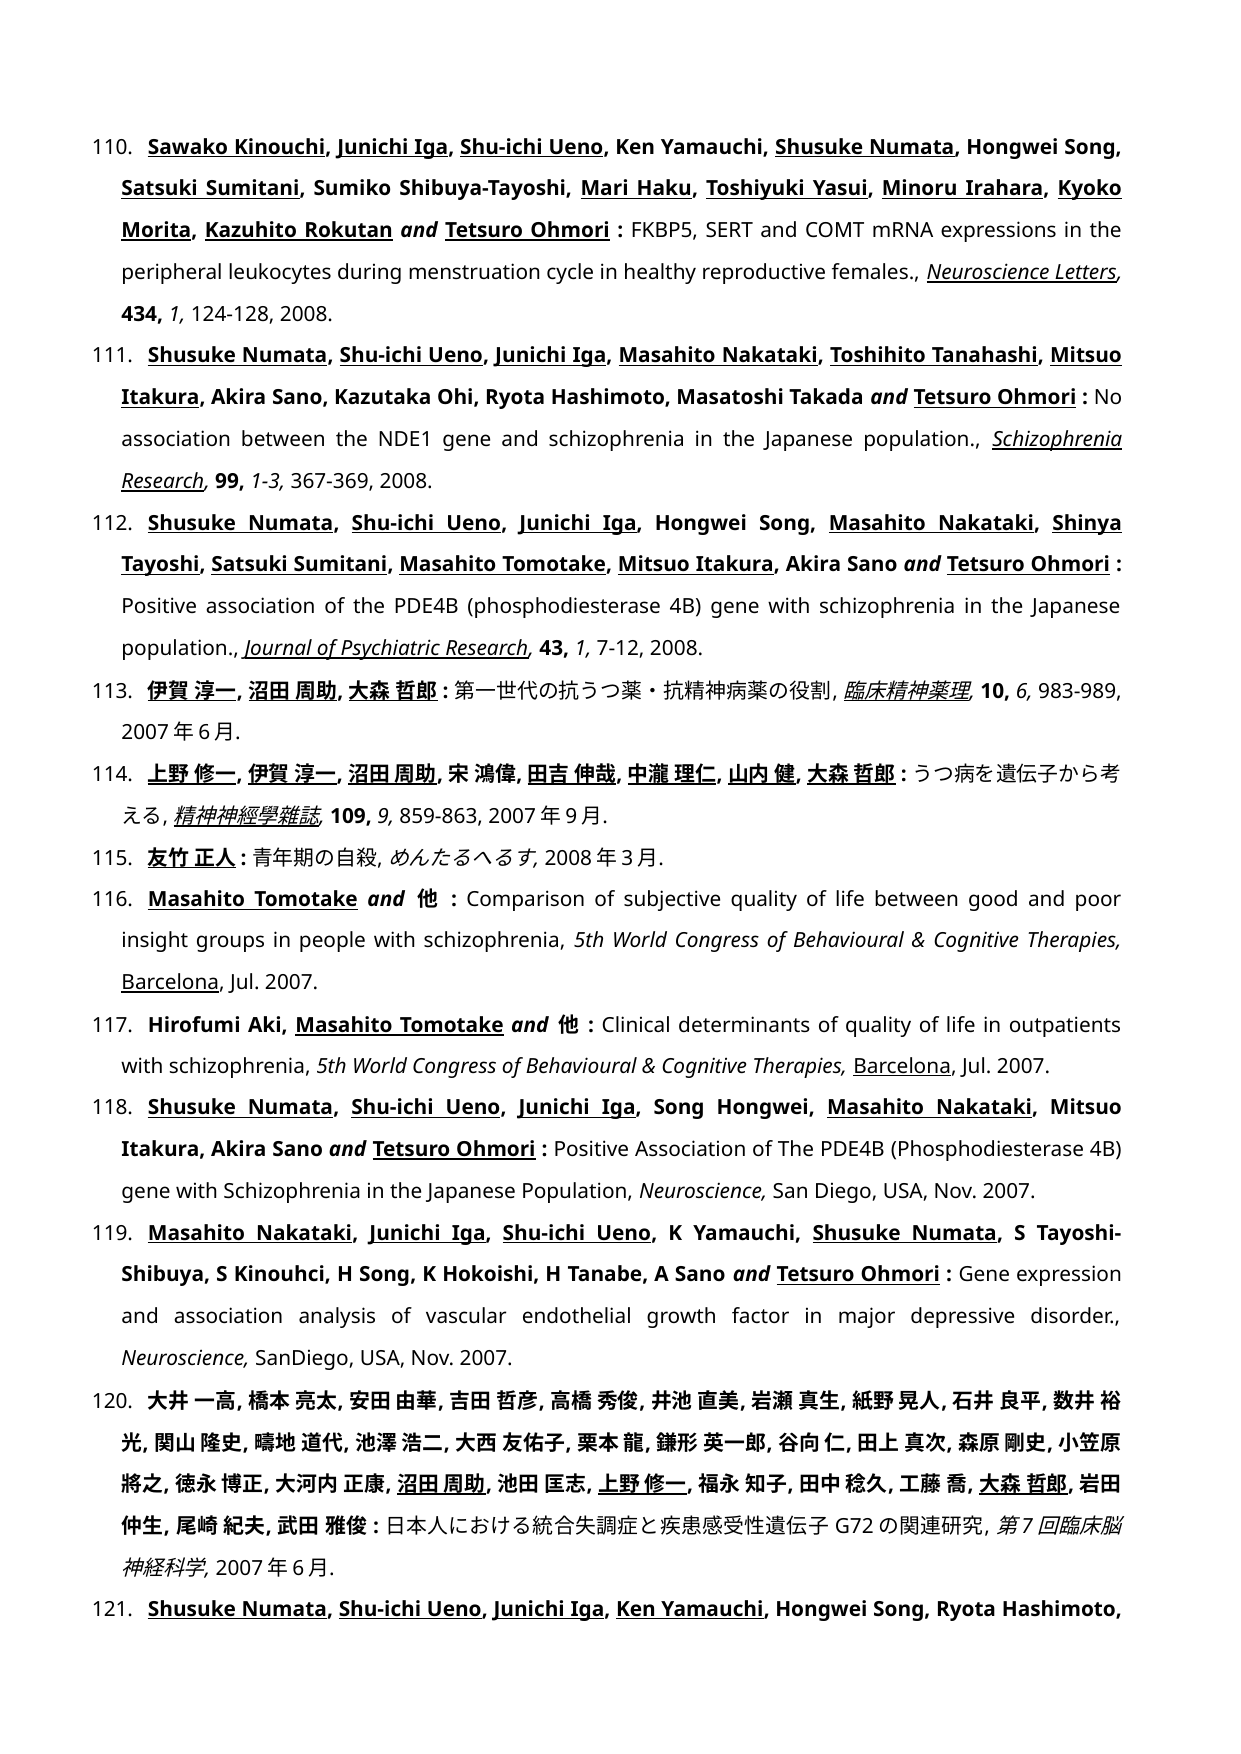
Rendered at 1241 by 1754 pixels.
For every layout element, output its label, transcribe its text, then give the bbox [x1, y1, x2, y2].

list 友竹 正人 : 青年期の自殺, めんたるへるす, 2008年3月. [92, 835, 1122, 877]
list Hirofumi Aki, Masahito Tomotake and 他 : Clinical determinants of quality of life in outpatients with schizophrenia, 5th World Congress of Behavioural & Cognitive Therapies, Barcelona, Jul. 2007. [92, 1002, 1122, 1086]
list 大井 一高, 橋本 亮太, 安田 由華, 吉田 哲彦, 高橋 秀俊, 井池 直美, 岩瀬 真生, 紙野 晃人, 石井 良平, 数井 裕光, 関山 隆史, 疇地 道代, 池澤 浩二, 大西 友佑子, 栗本 龍, 鎌形 英一郎, 谷向 仁, 田上 真次, 森原 剛史, 小笠原 將之, 徳永 博正, 大河内 正康, 沼田 周助, 池田 匡志, 上野 修一, 福永 知子, 田中 稔久, 工藤 喬, 大森 哲郎, 岩田 仲生, 尾崎 紀夫, 武田 雅俊 : 日本人における統合失調症と疾患感受性遺伝子G72の関連研究, 第7回臨床脳神経科学, 2007年6月. [92, 1378, 1122, 1587]
list Shusuke Numata, Shu-ichi Ueno, Junichi Iga, Song Hongwei, Masahito Nakataki, Mitsuo Itakura, Akira Sano and Tetsuro Ohmori : Positive Association of The PDE4B (Phosphodiesterase 4B) gene with Schizophrenia in the Japanese Population, Neuroscience, San Diego, USA, Nov. 2007. [92, 1086, 1122, 1211]
list Sawako Kinouchi, Junichi Iga, Shu-ichi Ueno, Ken Yamauchi, Shusuke Numata, Hongwei Song, Satsuki Sumitani, Sumiko Shibuya-Tayoshi, Mari Haku, Toshiyuki Yasui, Minoru Irahara, Kyoko Morita, Kazuhito Rokutan and Tetsuro Ohmori : FKBP5, SERT and COMT mRNA expressions in the peripheral leukocytes during menstruation cycle in healthy reproductive females., Neuroscience Letters, 434, 1, 124-128, 2008. [92, 125, 1122, 334]
list Shusuke Numata, Shu-ichi Ueno, Junichi Iga, Masahito Nakataki, Toshihito Tanahashi, Mitsuo Itakura, Akira Sano, Kazutaka Ohi, Ryota Hashimoto, Masatoshi Takada and Tetsuro Ohmori : No association between the NDE1 gene and schizophrenia in the Japanese population., Schizophrenia Research, 99, 1-3, 367-369, 2008. [92, 334, 1122, 501]
list Masahito Nakataki, Junichi Iga, Shu-ichi Ueno, K Yamauchi, Shusuke Numata, S Tayoshi-Shibuya, S Kinouhci, H Song, K Hokoishi, H Tanabe, A Sano and Tetsuro Ohmori : Gene expression and association analysis of vascular endothelial growth factor in major depressive disorder., Neuroscience, SanDiego, USA, Nov. 2007. [92, 1211, 1122, 1378]
list Shusuke Numata, Shu-ichi Ueno, Junichi Iga, Hongwei Song, Masahito Nakataki, Shinya Tayoshi, Satsuki Sumitani, Masahito Tomotake, Mitsuo Itakura, Akira Sano and Tetsuro Ohmori : Positive association of the PDE4B (phosphodiesterase 4B) gene with schizophrenia in the Japanese population., Journal of Psychiatric Research, 43, 1, 7-12, 2008. [92, 501, 1122, 668]
list 伊賀 淳一, 沼田 周助, 大森 哲郎 : 第一世代の抗うつ薬・抗精神病薬の役割, 臨床精神薬理, 10, 6, 983-989, 2007年6月. [92, 668, 1122, 752]
list 上野 修一, 伊賀 淳一, 沼田 周助, 宋 鴻偉, 田吉 伸哉, 中瀧 理仁, 山内 健, 大森 哲郎 : うつ病を遺伝子から考える, 精神神經學雜誌, 109, 9, 859-863, 2007年9月. [92, 752, 1122, 835]
list Masahito Tomotake and 他 : Comparison of subjective quality of life between good and poor insight groups in people with schizophrenia, 5th World Congress of Behavioural & Cognitive Therapies, Barcelona, Jul. 2007. [92, 877, 1122, 1002]
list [92, 1587, 1122, 1629]
